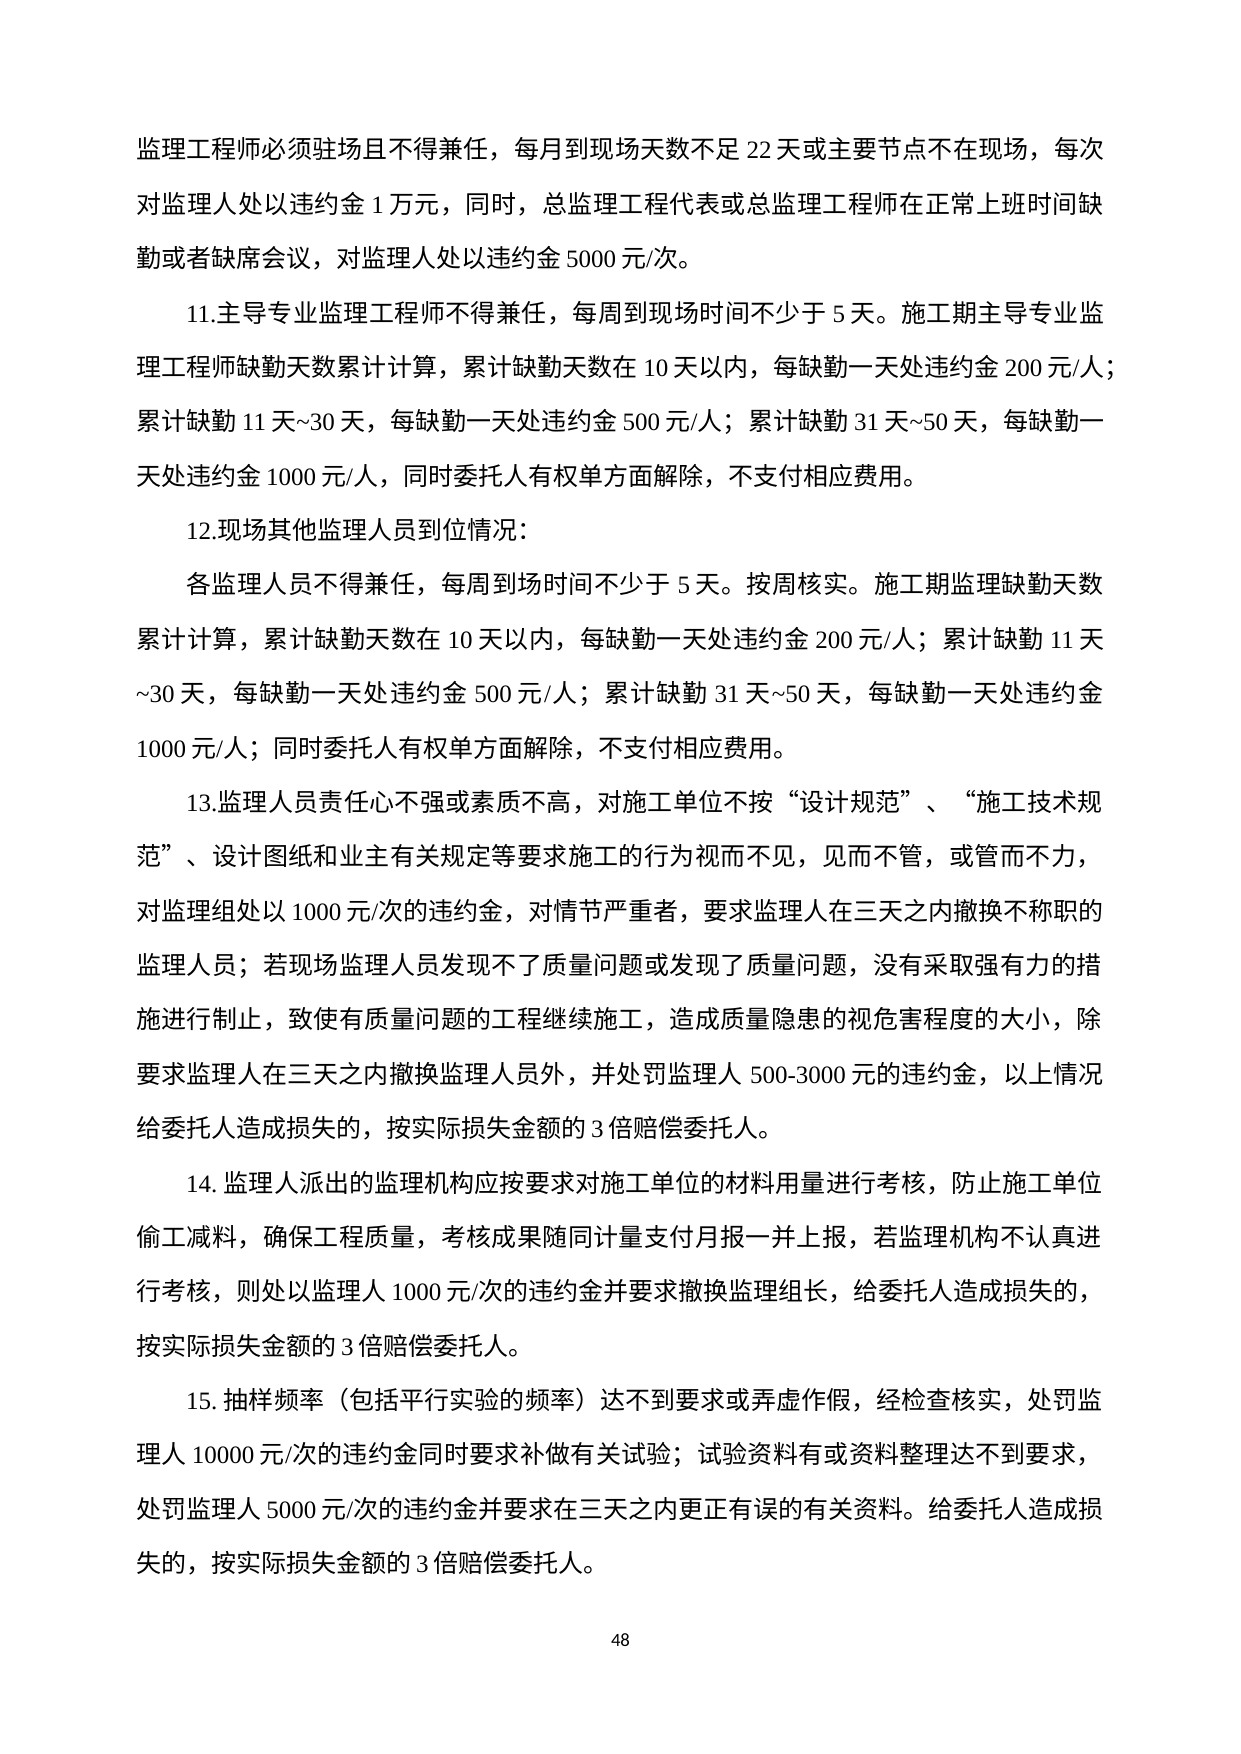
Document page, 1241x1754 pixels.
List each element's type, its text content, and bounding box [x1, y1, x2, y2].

text 11.主导专业监理工程师不得兼任，每周到现场时间不少于5天。施工期主导专业监理工程师缺勤天数累计计算，累计缺勤天数在10天以内，每缺勤一天处违约金200元/人；累计缺勤11天~30天，每缺勤一天处违约金500元/人；累计缺勤31天~50天，每缺勤一天处违约金1000元/人，同时委托人有权单方面解除，不支付相应费用。 [136, 293, 1104, 492]
text 13.监理人员责任心不强或素质不高，对施工单位不按“设计规范”、“施工技术规范”、设计图纸和业主有关规定等要求施工的行为视而不见，见而不管，或管而不力，对监理组处以1000元/次的违约金，对情节严重者，要求监理人在三天之内撤换不称职的监理人员；若现场监理人员发现不了质量问题或发现了质量问题，没有采取强有力的措施进行制止，致使有质量问题的工程继续施工，造成质量隐患的视危害程度的大小，除要求监理人在三天之内撤换监理人员外，并处罚监理人500-3000元的违约金，以上情况给委托人造成损失的，按实际损失金额的3倍赔偿委托人。 [136, 782, 1104, 1145]
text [136, 130, 1104, 275]
text 各监理人员不得兼任，每周到场时间不少于5天。按周核实。施工期监理缺勤天数累计计算，累计缺勤天数在10天以内，每缺勤一天处违约金200元/人；累计缺勤11天~30天，每缺勤一天处违约金500元/人；累计缺勤31天~50天，每缺勤一天处违约金1000元/人；同时委托人有权单方面解除，不支付相应费用。 [136, 565, 1104, 764]
text 12.现场其他监理人员到位情况： [136, 511, 1104, 547]
text 14. 监理人派出的监理机构应按要求对施工单位的材料用量进行考核，防止施工单位偷工减料，确保工程质量，考核成果随同计量支付月报一并上报，若监理机构不认真进行考核，则处以监理人1000元/次的违约金并要求撤换监理组长，给委托人造成损失的，按实际损失金额的3倍赔偿委托人。 [136, 1163, 1104, 1362]
text 15. 抽样频率（包括平行实验的频率）达不到要求或弄虚作假，经检查核实，处罚监理人10000元/次的违约金同时要求补做有关试验；试验资料有或资料整理达不到要求，处罚监理人5000元/次的违约金并要求在三天之内更正有误的有关资料。给委托人造成损失的，按实际损失金额的3倍赔偿委托人。 [136, 1381, 1104, 1580]
